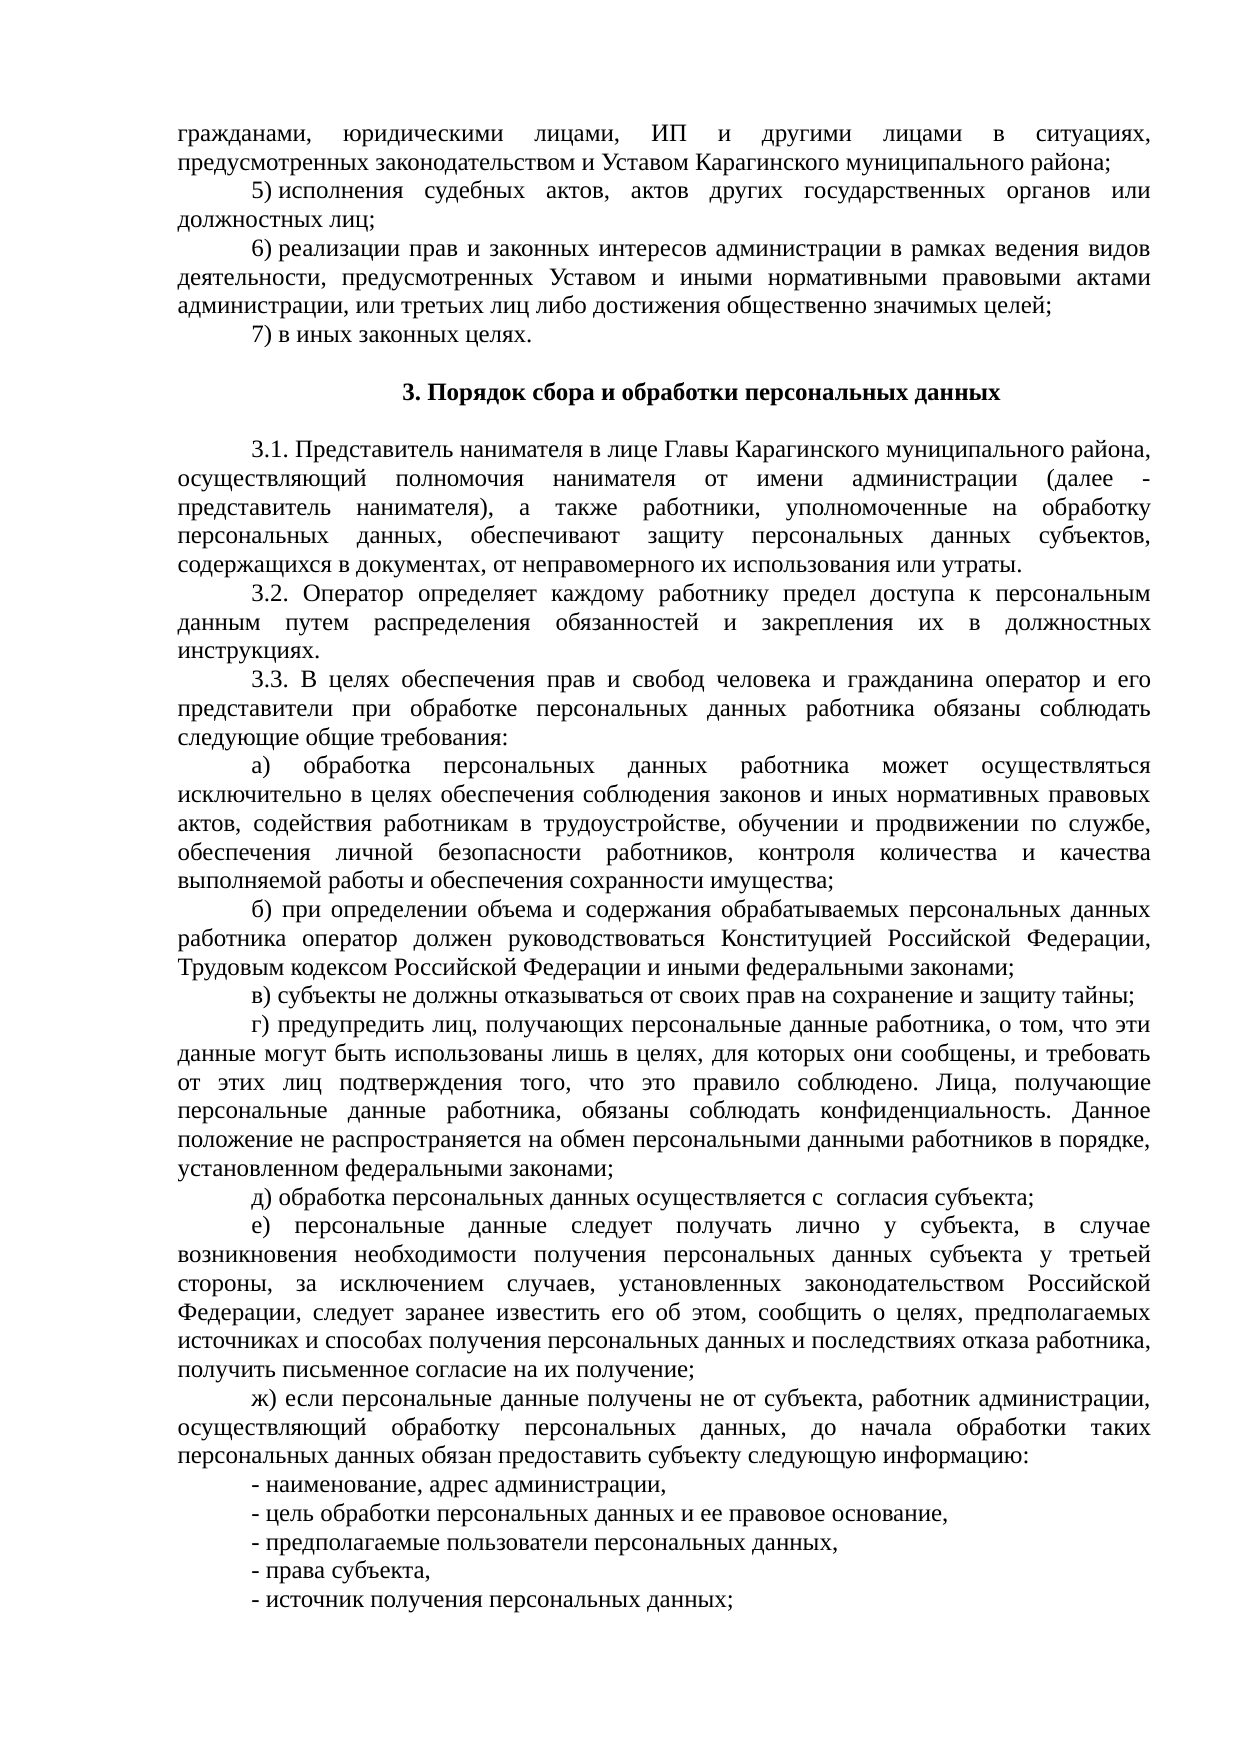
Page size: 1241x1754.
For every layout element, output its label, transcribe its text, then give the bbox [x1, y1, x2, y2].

text г) предупредить лиц, получающих персональные данные работника, о том, что эти данные могут быть использованы лишь в целях, для которых они сообщены, и требовать от этих лиц подтверждения того, что это правило соблюдено. Лица, получающие персональные данные работника, обязаны соблюдать конфиденциальность. Данное положение не распространяется на обмен персональными данными работников в порядке, установленном федеральными законами; [177, 1009, 1152, 1182]
text д) обработка персональных данных осуществляется с согласия субъекта; [177, 1182, 1152, 1211]
text 5) исполнения судебных актов, актов других государственных органов или должностных лиц; [177, 176, 1152, 233]
text - права субъекта, [177, 1556, 1152, 1584]
text б) при определении объема и содержания обрабатываемых персональных данных работника оператор должен руководствоваться Конституцией Российской Федерации, Трудовым кодексом Российской Федерации и иными федеральными законами; [177, 894, 1152, 981]
text ж) если персональные данные получены не от субъекта, работник администрации, осуществляющий обработку персональных данных, до начала обработки таких персональных данных обязан предоставить субъекту следующую информацию: [177, 1383, 1152, 1469]
text в) субъекты не должны отказываться от своих прав на сохранение и защиту тайны; [177, 981, 1152, 1009]
text а) обработка персональных данных работника может осуществляться исключительно в целях обеспечения соблюдения законов и иных нормативных правовых актов, содействия работникам в трудоустройстве, обучении и продвижении по службе, обеспечения личной безопасности работников, контроля количества и качества выполняемой работы и обеспечения сохранности имущества; [177, 751, 1152, 894]
text 7) в иных законных целях. [177, 319, 1152, 348]
text - предполагаемые пользователи персональных данных, [177, 1527, 1152, 1556]
text 3.1. Представитель нанимателя в лице Главы Карагинского муниципального района, осуществляющий полномочия нанимателя от имени администрации (далее - представитель нанимателя), а также работники, уполномоченные на обработку персональных данных, обеспечивают защиту персональных данных субъектов, содержащихся в документах, от неправомерного их использования или утраты. [177, 434, 1152, 578]
text 3.3. В целях обеспечения прав и свобод человека и гражданина оператор и его представители при обработке персональных данных работника обязаны соблюдать следующие общие требования: [177, 664, 1152, 751]
text е) персональные данные следует получать лично у субъекта, в случае возникновения необходимости получения персональных данных субъекта у третьей стороны, за исключением случаев, установленных законодательством Российской Федерации, следует заранее известить его об этом, сообщить о целях, предполагаемых источниках и способах получения персональных данных и последствиях отказа работника, получить письменное согласие на их получение; [177, 1211, 1152, 1383]
text - источник получения персональных данных; [177, 1584, 1152, 1613]
text - цель обработки персональных данных и ее правовое основание, [177, 1498, 1152, 1527]
text 3. Порядок сбора и обработки персональных данных [177, 377, 1152, 406]
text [177, 118, 1152, 176]
text - наименование, адрес администрации, [177, 1469, 1152, 1498]
text 3.2. Оператор определяет каждому работнику предел доступа к персональным данным путем распределения обязанностей и закрепления их в должностных инструкциях. [177, 578, 1152, 664]
text 6) реализации прав и законных интересов администрации в рамках ведения видов деятельности, предусмотренных Уставом и иными нормативными правовыми актами администрации, или третьих лиц либо достижения общественно значимых целей; [177, 233, 1152, 319]
